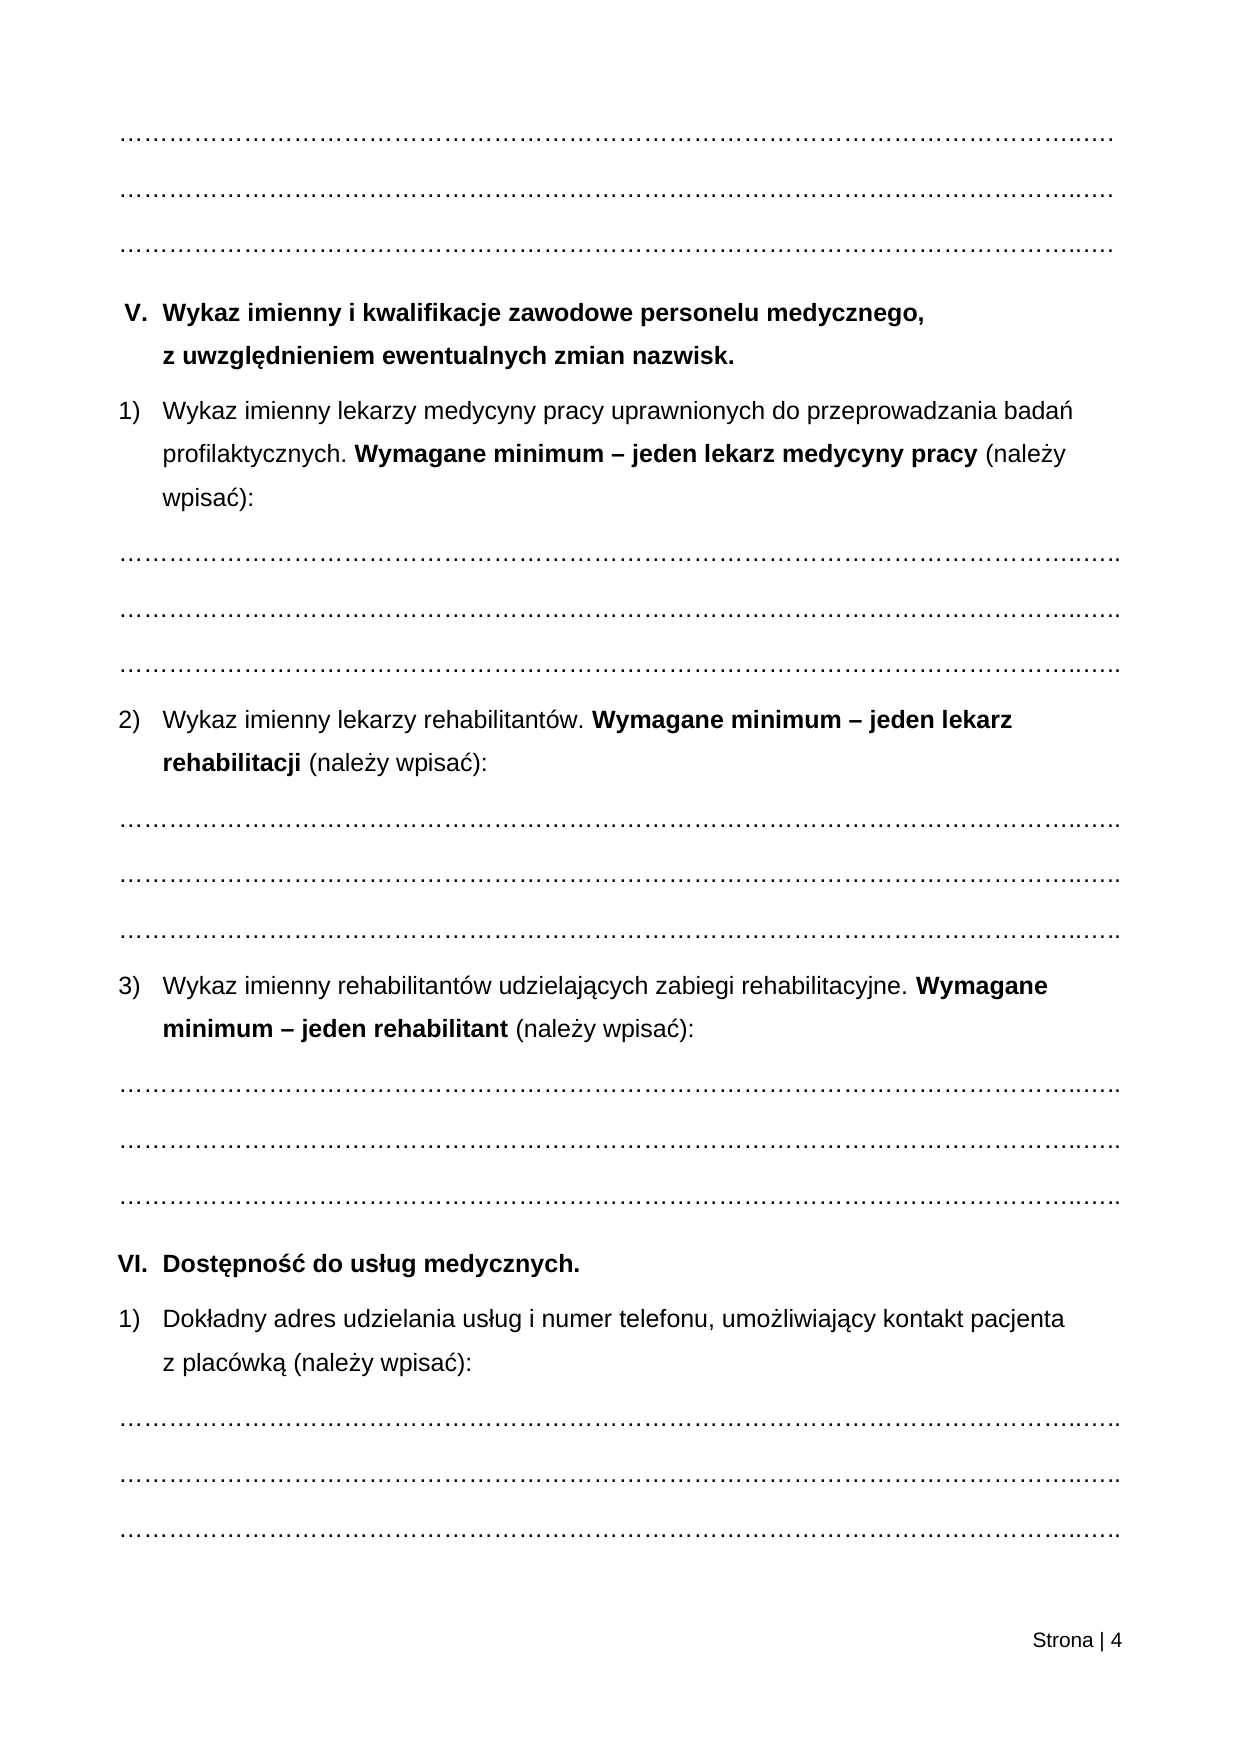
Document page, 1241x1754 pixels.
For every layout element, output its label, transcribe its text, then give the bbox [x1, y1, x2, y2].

list Wykaz imienny rehabilitantów udzielających zabiegi rehabilitacyjne. Wymagane minimum – jeden rehabilitant (należy wpisać): [118, 971, 1122, 1042]
text .. [118, 1069, 1122, 1098]
text .. [118, 915, 1122, 944]
list Dokładny adres udzielania usług i numer telefonu, umożliwiający kontakt pacjenta z placówką (należy wpisać): [118, 1304, 1122, 1376]
list Wykaz imienny lekarzy medycyny pracy uprawnionych do przeprowadzania badań profilaktycznych. Wymagane minimum – jeden lekarz medycyny pracy (należy wpisać): [118, 396, 1122, 511]
text . [118, 859, 1122, 888]
text . [118, 118, 1122, 147]
subtitle Wykaz imienny i kwalifikacje zawodowe personelu medycznego, z uwzględnieniem ewentualnych zmian nazwisk. [148, 297, 1122, 369]
list Wykaz imienny lekarzy rehabilitantów. Wymagane minimum – jeden lekarz rehabilitacji (należy wpisać): [118, 705, 1122, 777]
text .. [118, 1514, 1122, 1543]
subtitle Dostępność do usług medycznych. [148, 1249, 1122, 1277]
text .. [118, 1403, 1122, 1432]
text .. [118, 538, 1122, 567]
text .. [118, 1181, 1122, 1209]
text .. [118, 1459, 1122, 1487]
